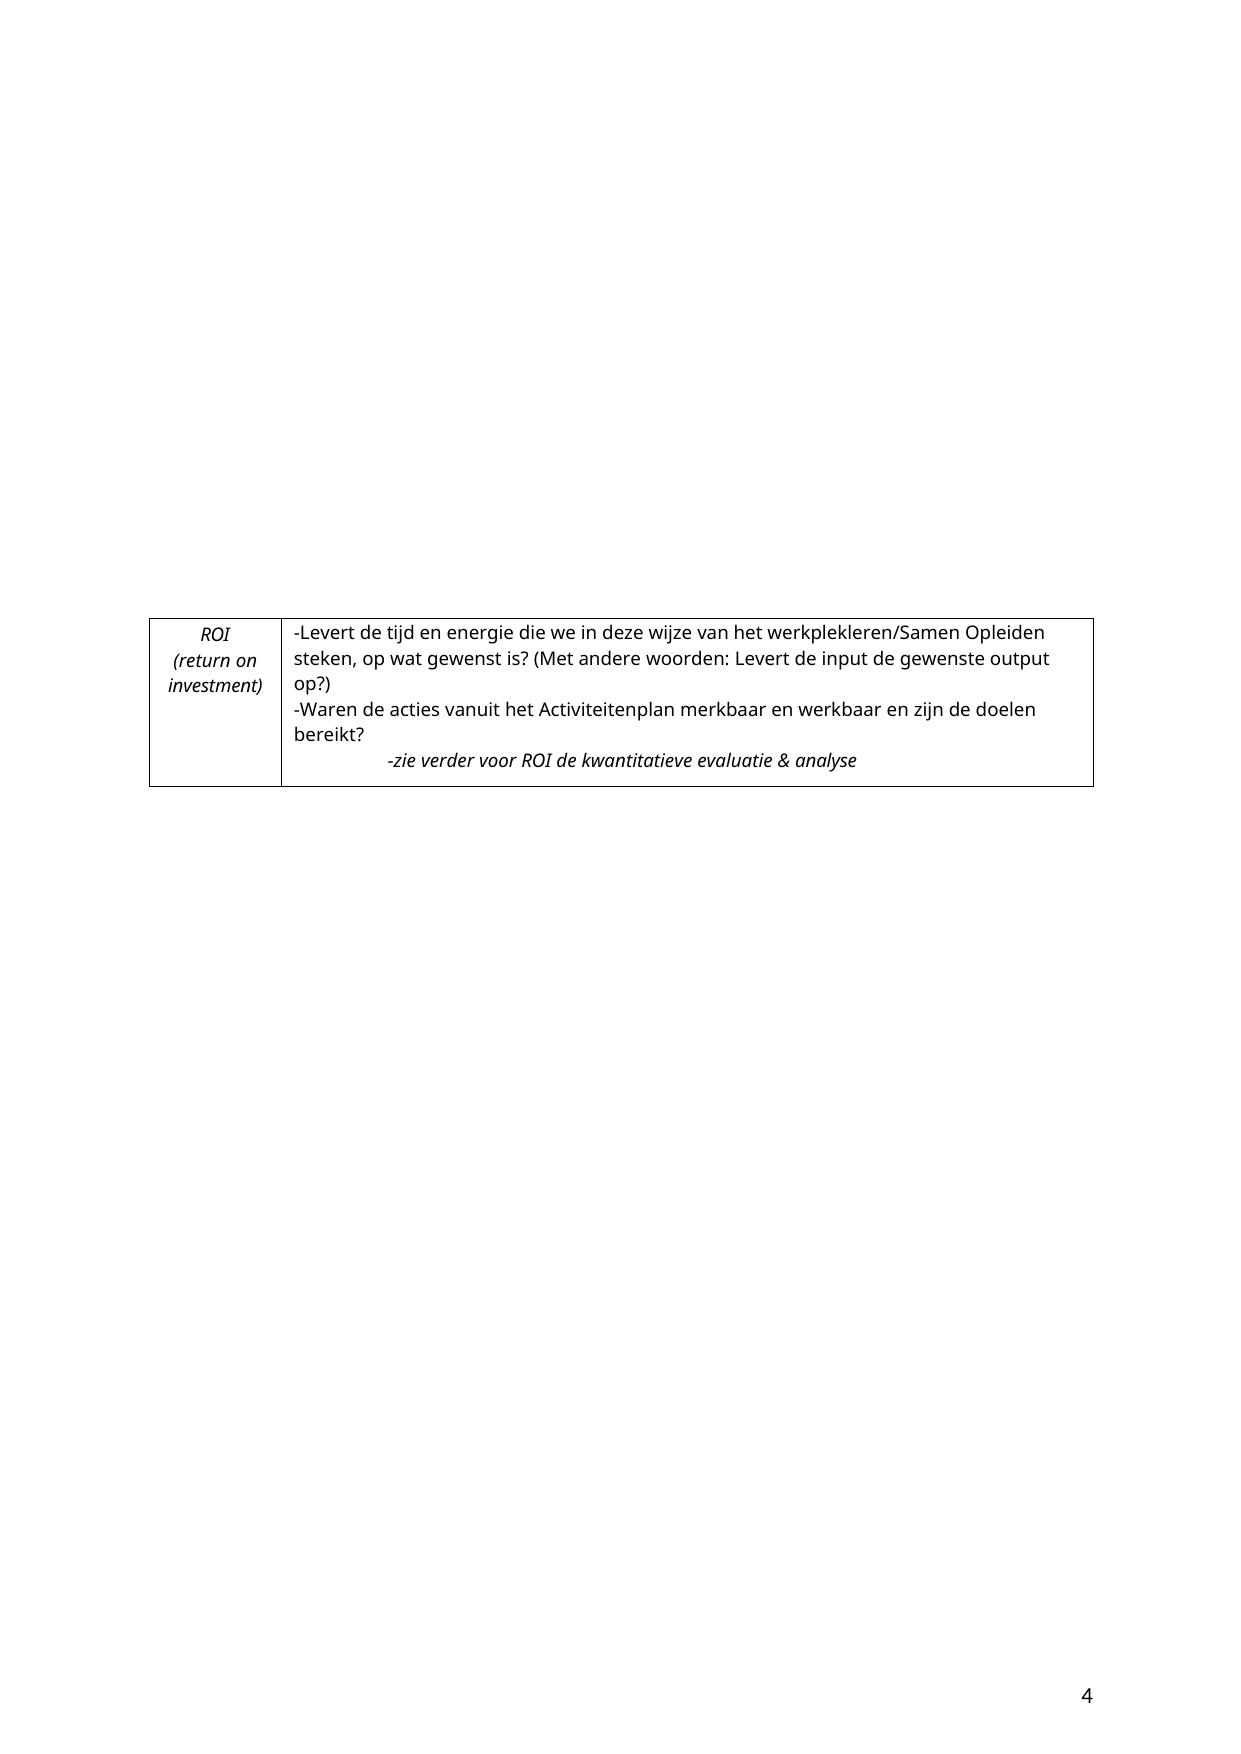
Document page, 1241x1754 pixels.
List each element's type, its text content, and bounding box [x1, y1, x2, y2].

table_cell -Levert de tijd en energie die we in deze wijze van het werkplekleren/Samen Opleiden steken, op wat gewenst is? (Met andere woorden: Levert de input de gewenste output op?) -Waren de acties vanuit het Activiteitenplan merkbaar en werkbaar en zijn de doelen bereikt? -zie verder voor ROI de kwantitatieve evaluatie & analyse [282, 619, 1093, 786]
table_cell ROI (return on investment) [150, 619, 281, 786]
